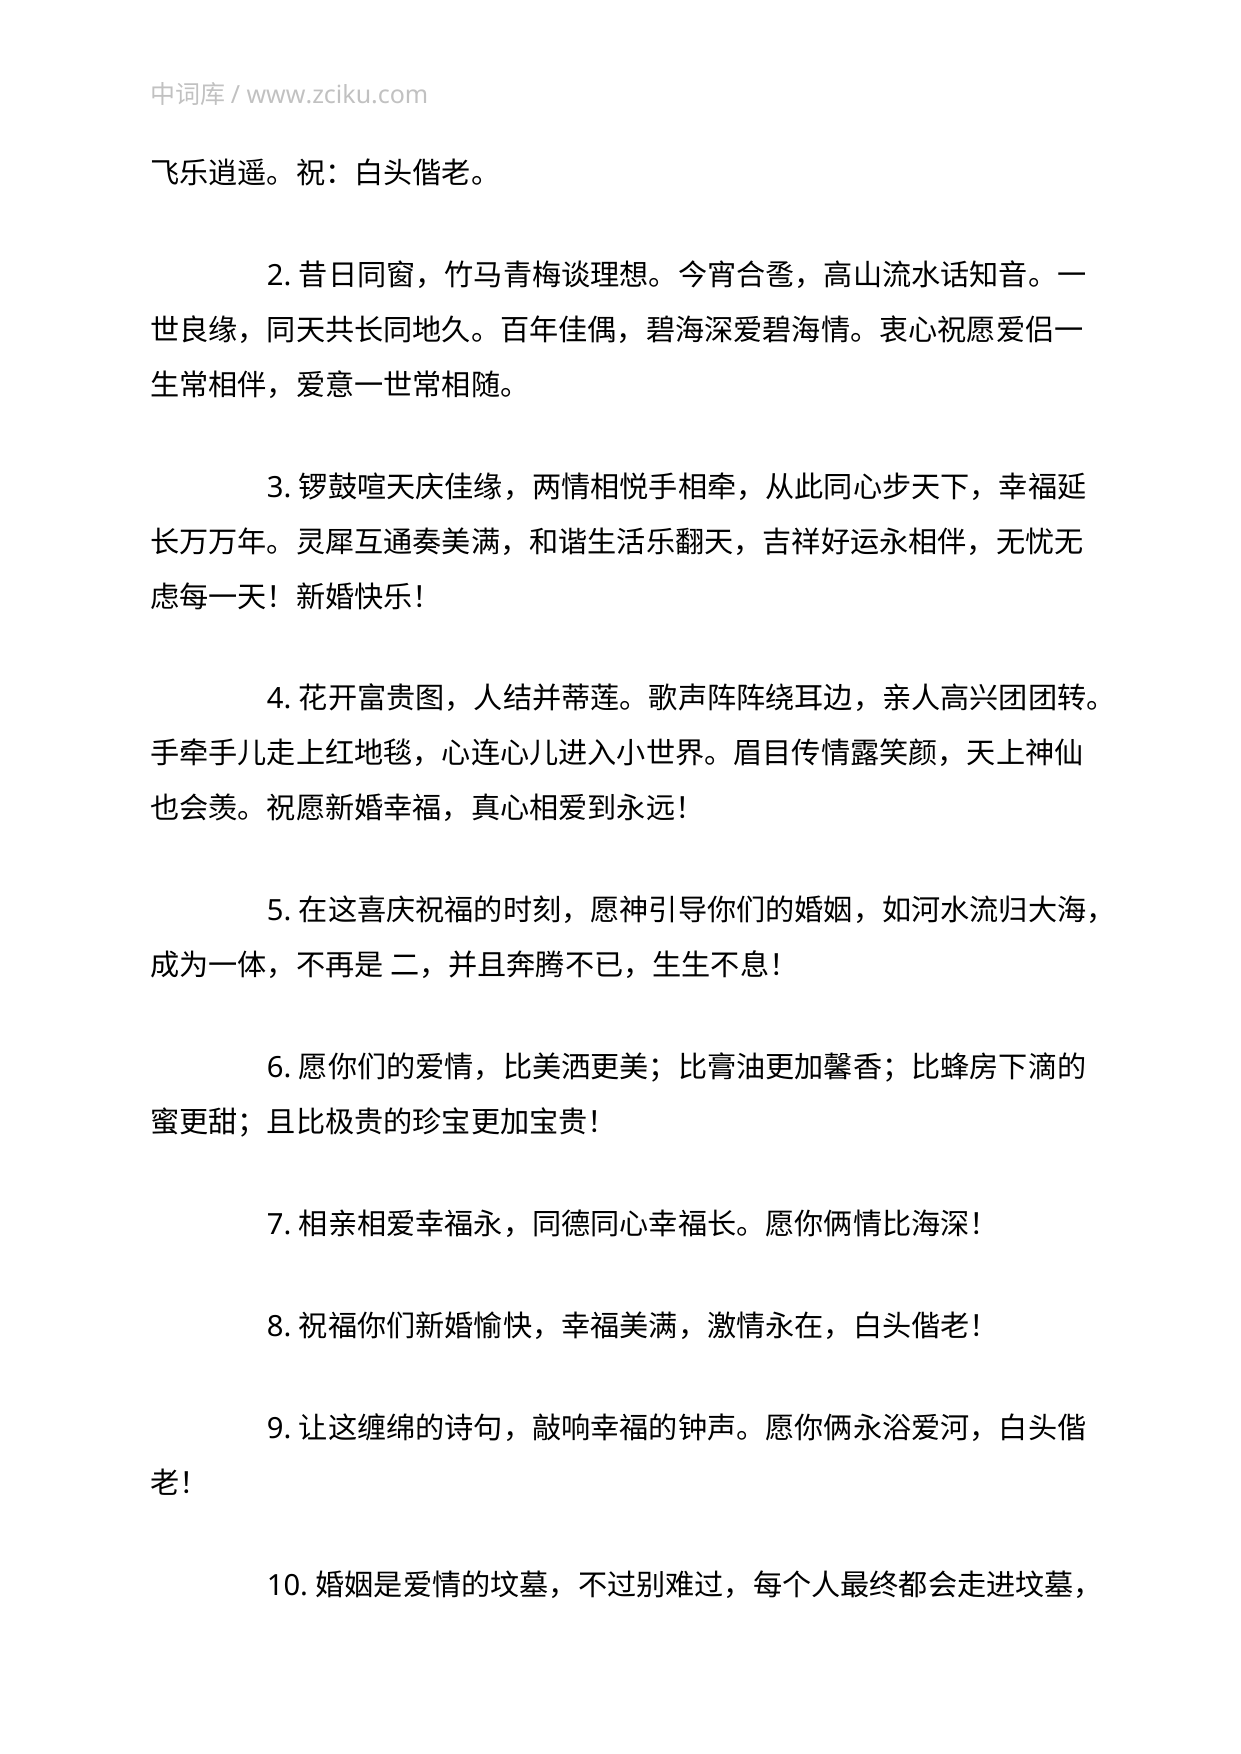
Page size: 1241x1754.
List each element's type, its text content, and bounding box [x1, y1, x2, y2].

text 9. 让这缠绵的诗句，敲响幸福的钟声。愿你俩永浴爱河，白头偕老！ [150, 1404, 1090, 1502]
text 6. 愿你们的爱情，比美洒更美；比膏油更加馨香；比蜂房下滴的蜜更甜；且比极贵的珍宝更加宝贵！ [150, 1043, 1090, 1141]
text 4. 花开富贵图，人结并蒂莲。歌声阵阵绕耳边，亲人高兴团团转。手牵手儿走上红地毯，心连心儿进入小世界。眉目传情露笑颜，天上神仙也会羡。祝愿新婚幸福，真心相爱到永远！ [150, 675, 1090, 827]
text 2. 昔日同窗，竹马青梅谈理想。今宵合卺，高山流水话知音。一世良缘，同天共长同地久。百年佳偶，碧海深爱碧海情。衷心祝愿爱侣一生常相伴，爱意一世常相随。 [150, 252, 1090, 404]
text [150, 1561, 1090, 1603]
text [150, 150, 1090, 192]
text 5. 在这喜庆祝福的时刻，愿神引导你们的婚姻，如河水流归大海，成为一体，不再是 二，并且奔腾不已，生生不息！ [150, 887, 1090, 984]
text 8. 祝福你们新婚愉快，幸福美满，激情永在，白头偕老！ [150, 1302, 1090, 1345]
text 3. 锣鼓喧天庆佳缘，两情相悦手相牵，从此同心步天下，幸福延长万万年。灵犀互通奏美满，和谐生活乐翻天，吉祥好运永相伴，无忧无虑每一天！新婚快乐！ [150, 463, 1090, 616]
text 7. 相亲相爱幸福永，同德同心幸福长。愿你俩情比海深！ [150, 1200, 1090, 1243]
